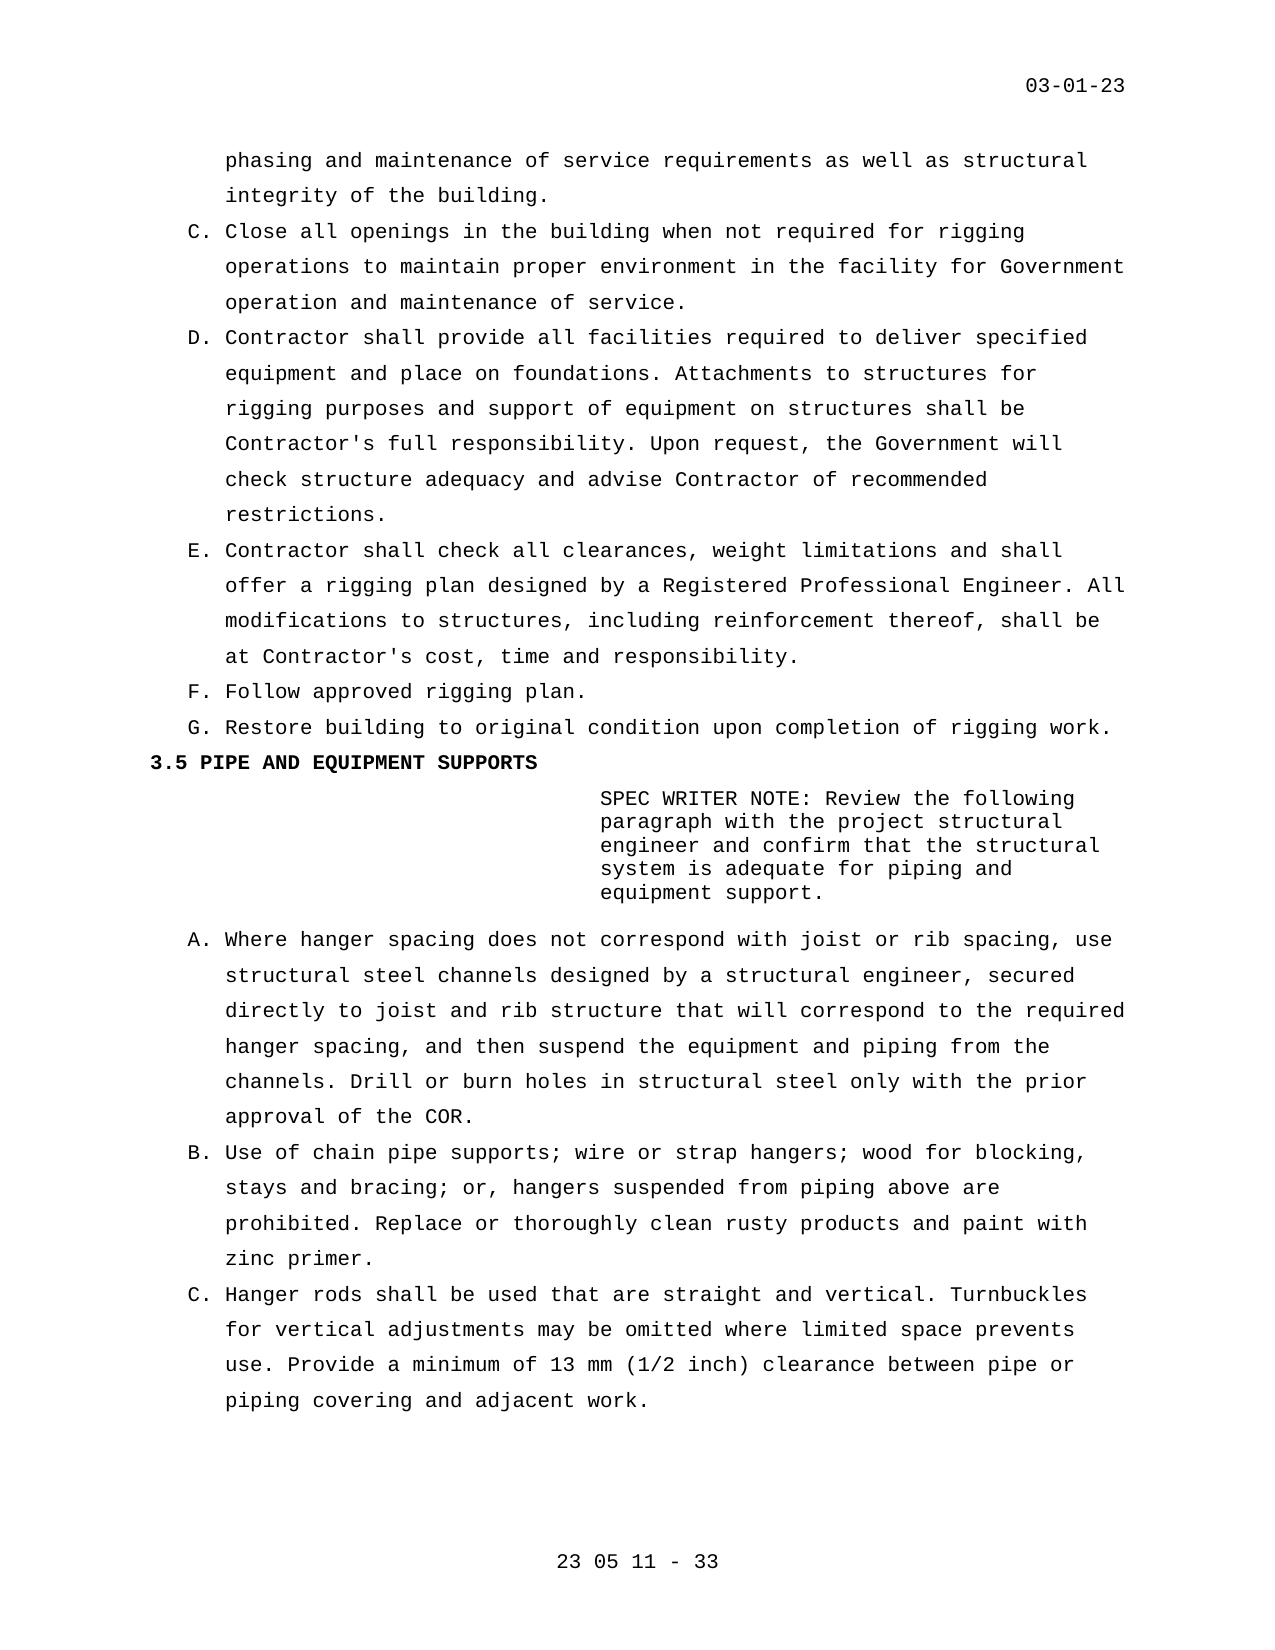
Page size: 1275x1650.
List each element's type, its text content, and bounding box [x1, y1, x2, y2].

text SPEC WRITER NOTE: Review the following paragraph with the project structural engineer and confirm that the structural system is adequate for piping and equipment support. [600, 787, 1125, 906]
text PIPE AND EQUIPMENT SUPPORTS [150, 752, 1125, 776]
text Follow approved rigging plan. [187, 681, 1125, 705]
text Close all openings in the building when not required for rigging operations to maintain proper environment in the facility for Government operation and maintenance of service. [187, 221, 1125, 315]
text Restore building to original condition upon completion of rigging work. [187, 717, 1125, 740]
text Where hanger spacing does not correspond with joist or rib spacing, use structural steel channels designed by a structural engineer, secured directly to joist and rib structure that will correspond to the required hanger spacing, and then suspend the equipment and piping from the channels. Drill or burn holes in structural steel only with the prior approval of the COR. [187, 929, 1125, 1130]
text Contractor shall check all clearances, weight limitations and shall offer a rigging plan designed by a Registered Professional Engineer. All modifications to structures, including reinforcement thereof, shall be at Contractor's cost, time and responsibility. [187, 539, 1125, 669]
text Contractor shall provide all facilities required to deliver specified equipment and place on foundations. Attachments to structures for rigging purposes and support of equipment on structures shall be Contractor's full responsibility. Upon request, the Government will check structure adequacy and advise Contractor of recommended restrictions. [187, 327, 1125, 528]
text Hanger rods shall be used that are straight and vertical. Turnbuckles for vertical adjustments may be omitted where limited space prevents use. Provide a minimum of 13 mm (1/2 inch) clearance between pipe or piping covering and adjacent work. [187, 1283, 1125, 1413]
text Use of chain pipe supports; wire or strap hangers; wood for blocking, stays and bracing; or, hangers suspended from piping above are prohibited. Replace or thoroughly clean rusty products and paint with zinc primer. [187, 1142, 1125, 1272]
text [187, 150, 1125, 209]
